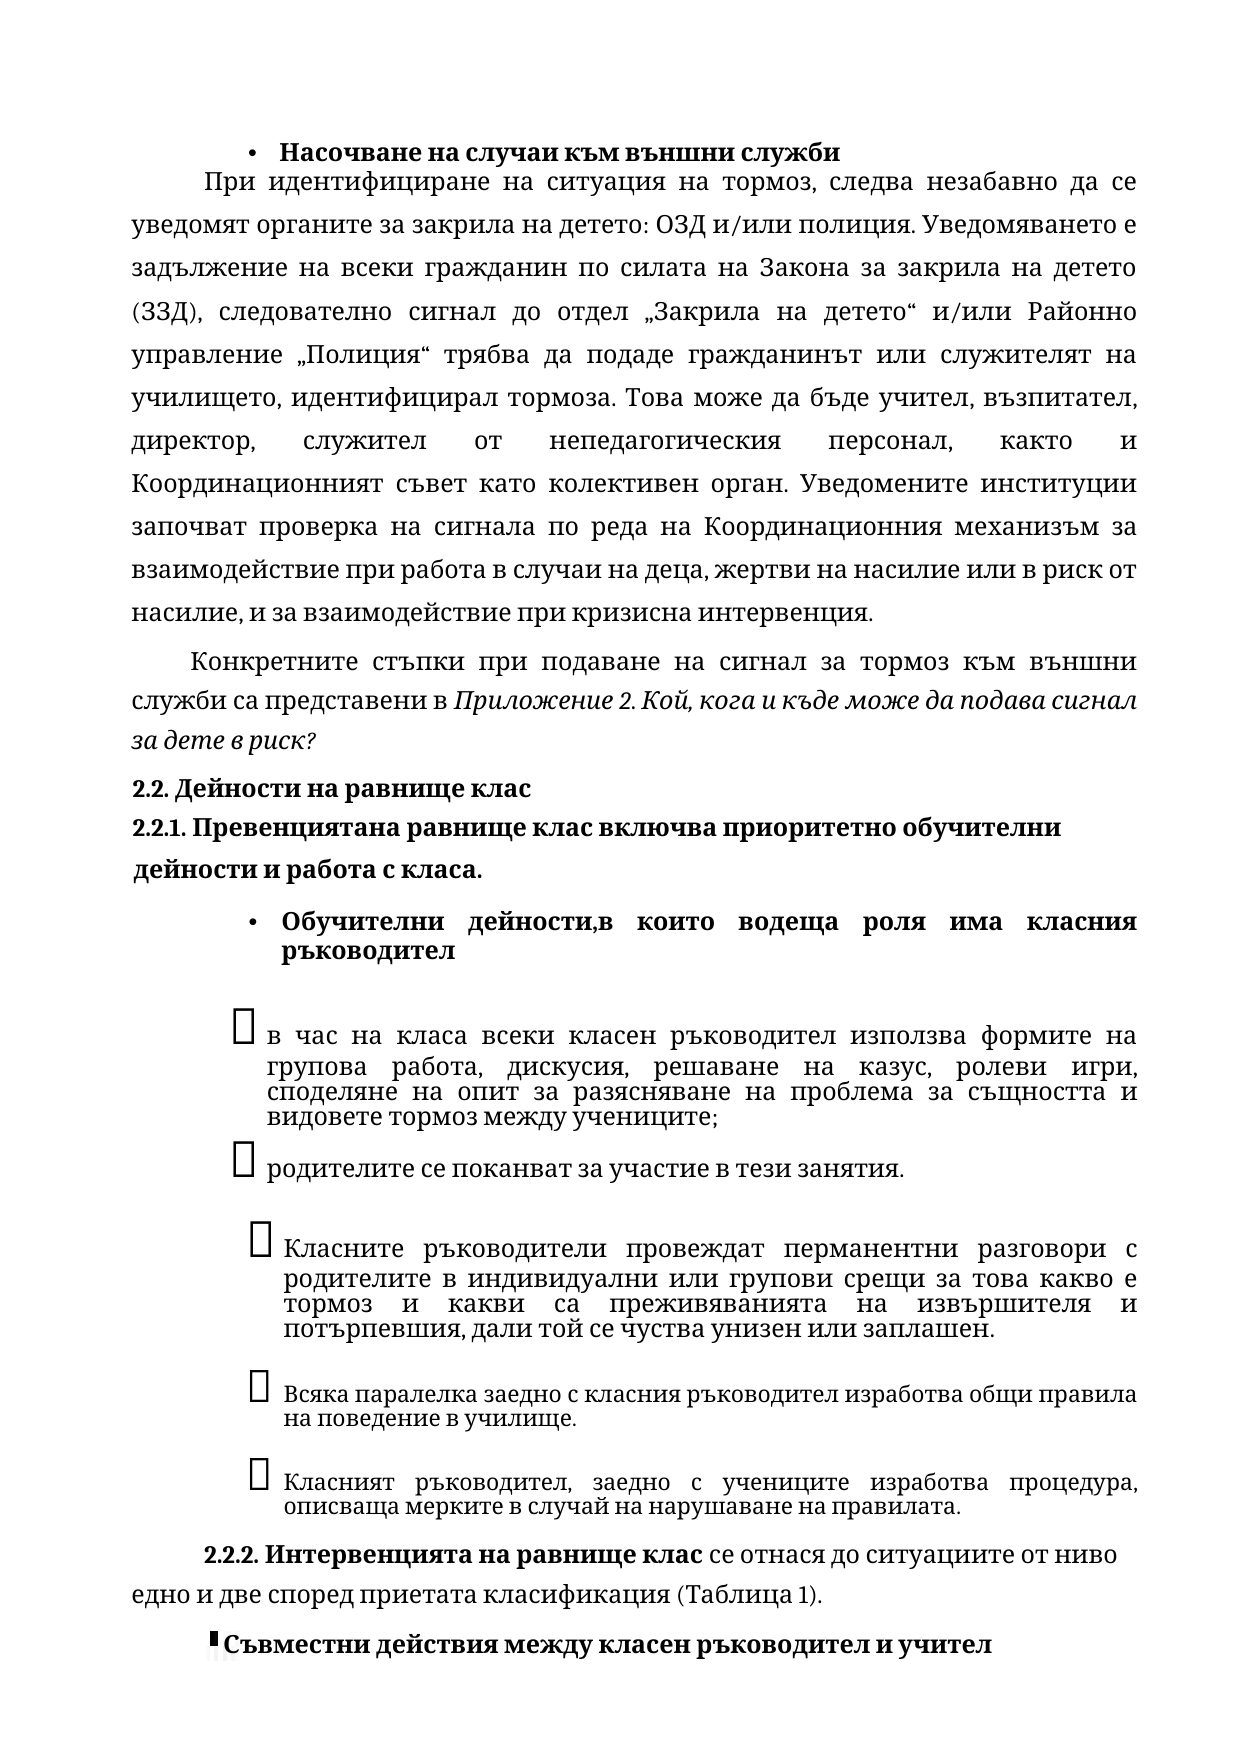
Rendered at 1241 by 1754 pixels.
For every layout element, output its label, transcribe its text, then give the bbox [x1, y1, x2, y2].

text дейности и работа с класа. [133, 856, 1138, 885]
text Конкретните стъпки при подаване на сигнал за тормоз към външни служби са представени в Приложение 2. Кой, кога и къде може да подава сигнал за дете в риск? [131, 648, 1138, 756]
list родителите се поканват за участие в тези занятия. [229, 1132, 1138, 1188]
text При идентифициране на ситуация на тормоз, следва незабавно да се уведомят органите за закрила на детето: ОЗД и/или полиция. Уведомяването е задължение на всеки гражданин по силата на Закона за закрила на детето (ЗЗД), следователно сигнал до отдел „Закрила на детето“ и/или Районно управление „Полиция“ трябва да подаде гражданинът или служителят на училището, идентифицирал тормоза. Това може да бъде учител, възпитател, директор, служител от непедагогическия персонал, както и Координационният съвет като колективен орган. Уведомените институции започват проверка на сигнала по реда на Координационния механизъм за взаимодействие при работа в случаи на деца, жертви на насилие или в риск от насилие, и за взаимодействие при кризисна интервенция. [131, 168, 1138, 628]
list в час на класа всеки класен ръководител използва формите на групова работа, дискусия, решаване на казус, ролеви игри, споделяне на опит за разясняване на проблема за същността и видовете тормоз между учениците; [228, 997, 1138, 1132]
text 2.2.2. Интервенцията на равнище клас се отнася до ситуациите от ниво едно и две според приетата класификация (Таблица 1). [131, 1541, 1138, 1609]
picture [206, 1631, 240, 1661]
text Съвместни действия между класен ръководител и учител [223, 1631, 1138, 1660]
list Класните ръководители провеждат перманентни разговори с родителите в индивидуални или групови срещи за това какво е тормоз и какви са преживяванията на извършителя и потърпевшия, дали той се чуства унизен или заплашен. [246, 1210, 1138, 1344]
text 2.2.1. Превенциятана равнище клас включва приоритетно обучителни [132, 813, 1138, 842]
text 2.2. Дейности на равнище клас [132, 775, 1138, 804]
list Обучителни дейности,в които водеща роля има класния ръководител [248, 907, 1138, 965]
text • Насочване на случаи към външни служби [248, 138, 1138, 168]
list Всяка паралелка заедно с класния ръководител изработва общи правила на поведение в училище. [246, 1366, 1138, 1432]
list Класният ръководител, заедно с учениците изработва процедура, описваща мерките в случай на нарушаване на правилата. [246, 1453, 1138, 1520]
